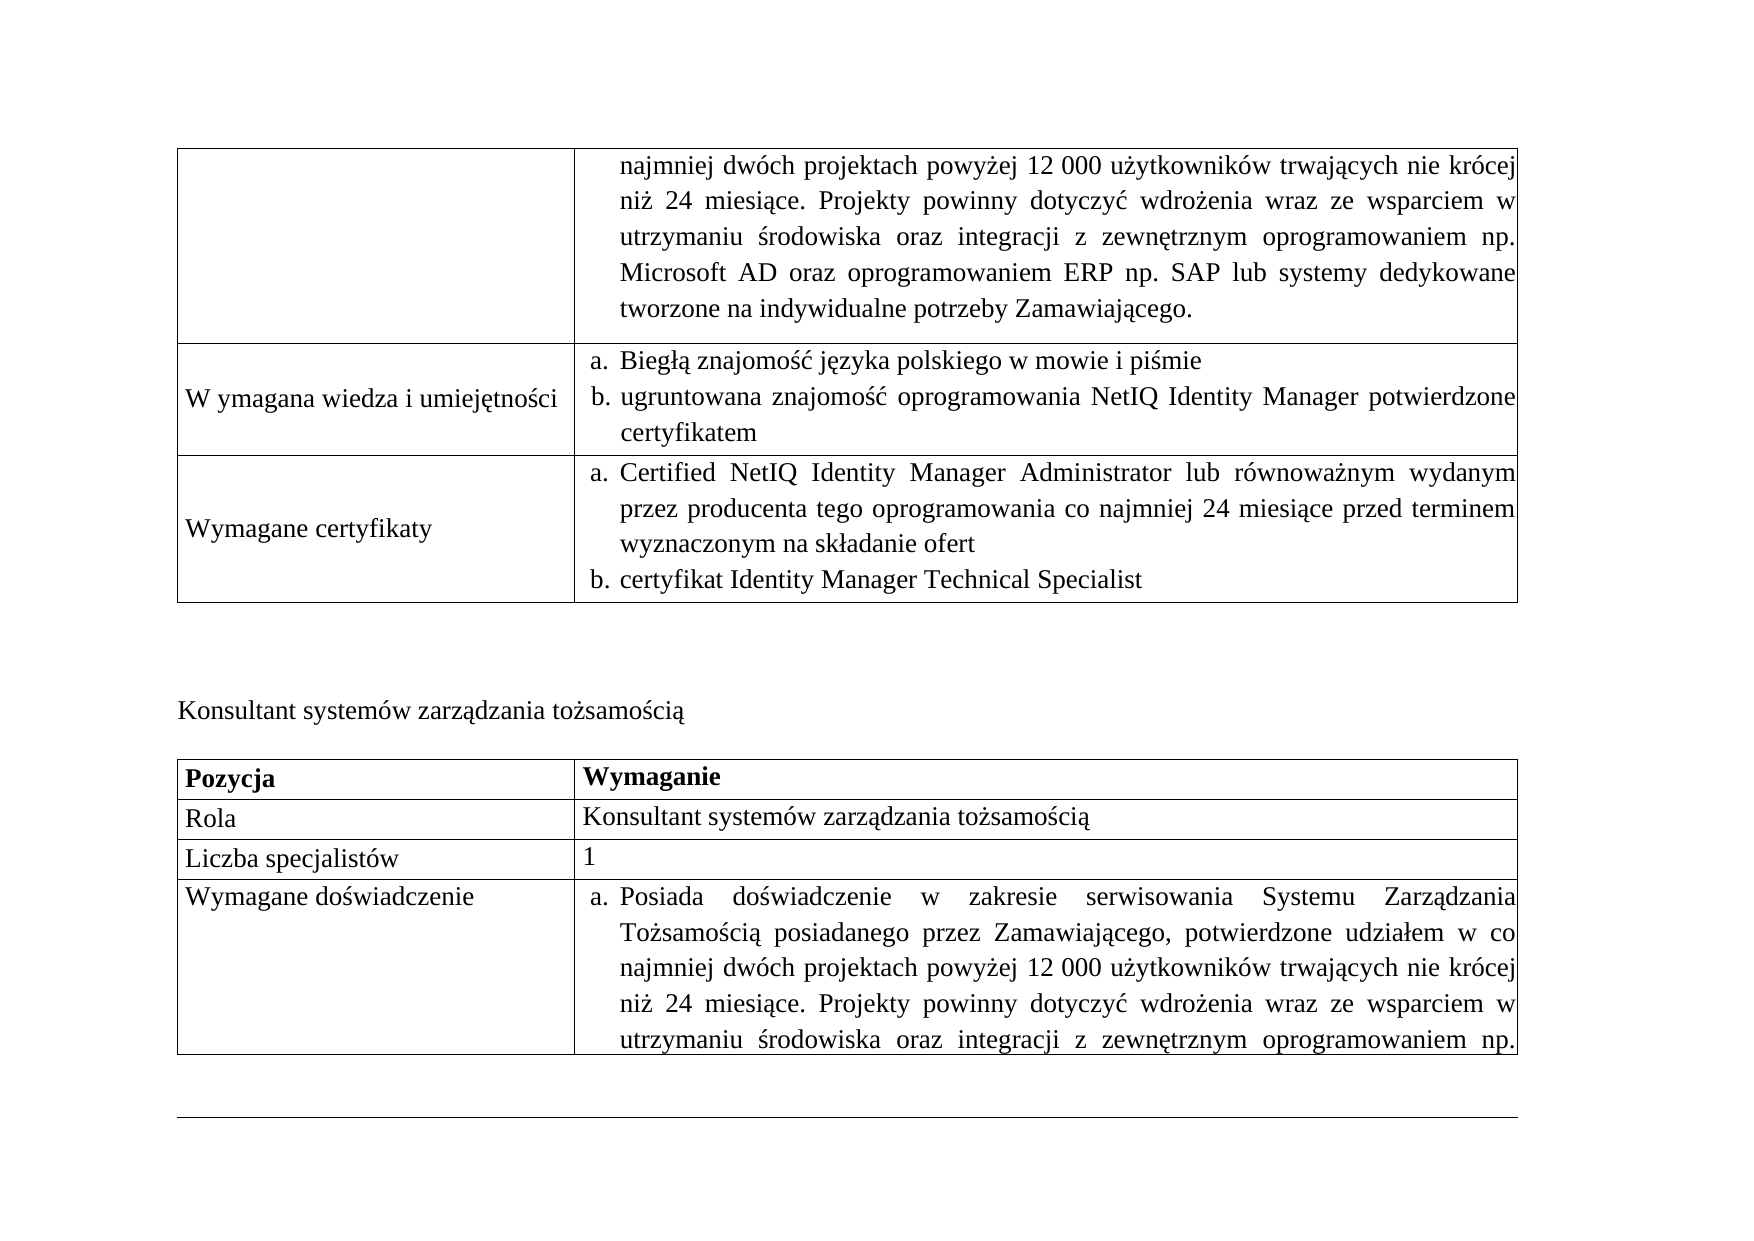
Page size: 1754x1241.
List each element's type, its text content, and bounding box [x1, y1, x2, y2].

table_header Wymaganie [575, 760, 1517, 799]
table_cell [575, 880, 1517, 1054]
table_cell W ymagana wiedza i umiejętności [178, 344, 574, 455]
table_cell 1 [575, 840, 1517, 879]
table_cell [178, 880, 574, 1054]
table_header Pozycja [178, 760, 574, 799]
table_cell Rola [178, 800, 574, 839]
table_cell Biegłą znajomość języka polskiego w mowie i piśmie ugruntowana znajomość oprogramowania NetIQ Identity Manager potwierdzone certyfikatem [575, 344, 1517, 455]
table_cell Wymagane certyfikaty [178, 456, 574, 602]
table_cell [575, 149, 1517, 343]
subtitle Konsultant systemów zarządzania tożsamością [177, 694, 1518, 725]
table_cell Konsultant systemów zarządzania tożsamością [575, 800, 1517, 839]
table_cell Liczba specjalistów [178, 840, 574, 879]
table_cell Certified NetIQ Identity Manager Administrator lub równoważnym wydanym przez producenta tego oprogramowania co najmniej 24 miesiące przed terminem wyznaczonym na składanie ofert certyfikat Identity Manager Technical Specialist [575, 456, 1517, 602]
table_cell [178, 149, 574, 343]
